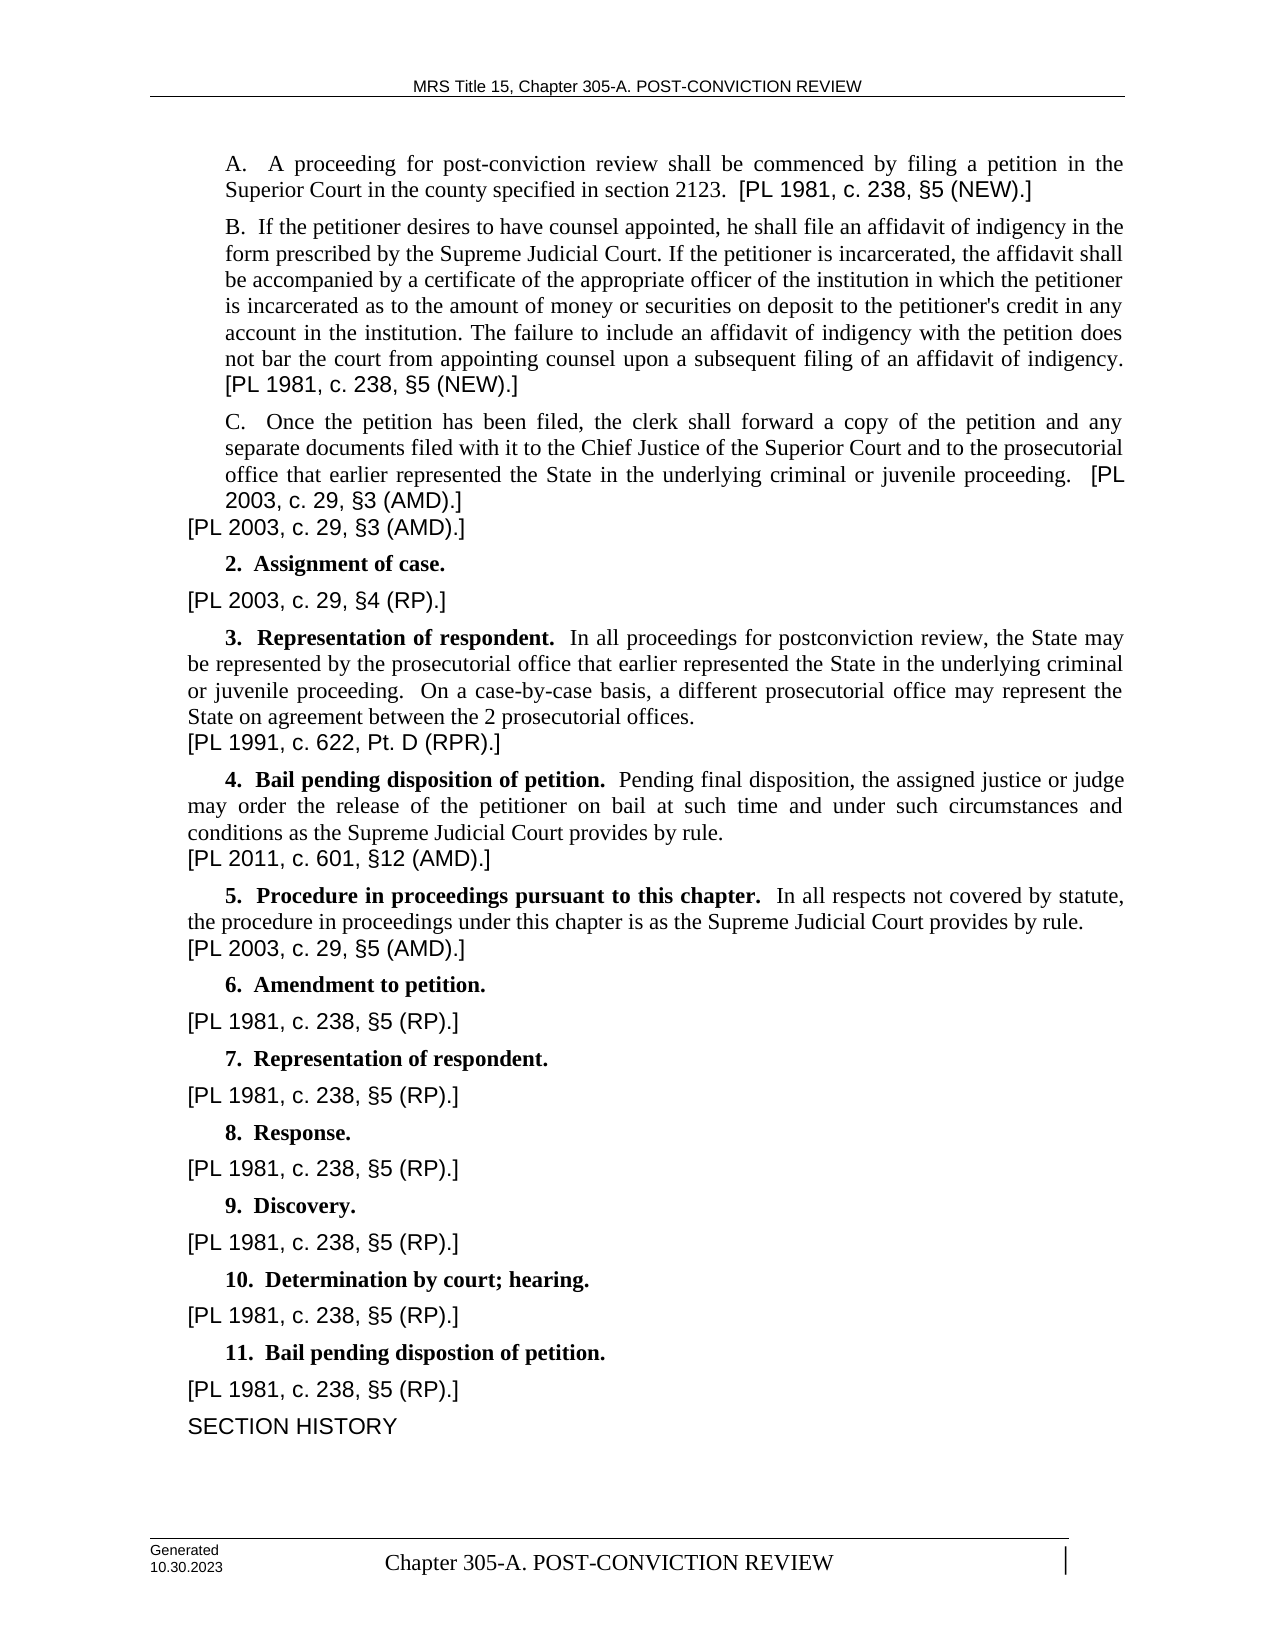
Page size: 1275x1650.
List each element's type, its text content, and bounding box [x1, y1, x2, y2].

text B. If the petitioner desires to have counsel appointed, he shall file an affidavit of indigency in the form prescribed by the Supreme Judicial Court. If the petitioner is incarcerated, the affidavit shall be accompanied by a certificate of the appropriate officer of the institution in which the petitioner is incarcerated as to the amount of money or securities on deposit to the petitioner's credit in any account in the institution. The failure to include an affidavit of indigency with the petition does not bar the court from appointing counsel upon a subsequent filing of an affidavit of indigency. [PL 1981, c. 238, §5 (NEW).] [225, 213, 1125, 398]
text [PL 1981, c. 238, §5 (RP).] [187, 1229, 1125, 1255]
text [PL 2003, c. 29, §4 (RP).] [187, 587, 1125, 613]
text SECTION HISTORY [187, 1413, 1125, 1439]
text C. Once the petition has been filed, the clerk shall forward a copy of the petition and any separate documents filed with it to the Chief Justice of the Superior Court and to the prosecutorial office that earlier represented the State in the underlying criminal or juvenile proceeding. [PL 2003, c. 29, §3 (AMD).] [225, 408, 1125, 514]
text [PL 1981, c. 238, §5 (RP).] [187, 1155, 1125, 1182]
text [PL 1981, c. 238, §5 (RP).] [187, 1376, 1125, 1402]
text 9. Discovery. [187, 1192, 1125, 1218]
text [PL 1991, c. 622, Pt. D (RPR).] [187, 729, 1125, 756]
text 8. Response. [187, 1118, 1125, 1145]
text 5. Procedure in proceedings pursuant to this chapter. In all respects not covered by statute, the procedure in proceedings under this chapter is as the Supreme Judicial Court provides by rule. [187, 882, 1125, 935]
text 11. Bail pending dispostion of petition. [187, 1339, 1125, 1366]
text [PL 2003, c. 29, §5 (AMD).] [187, 935, 1125, 961]
text 3. Representation of respondent. In all proceedings for postconviction review, the State may be represented by the prosecutorial office that earlier represented the State in the underlying criminal or juvenile proceeding. On a case-by-case basis, a different prosecutorial office may represent the State on agreement between the 2 prosecutorial offices. [187, 624, 1125, 729]
text 2. Assignment of case. [187, 550, 1125, 577]
text 10. Determination by court; hearing. [187, 1266, 1125, 1292]
text [PL 2011, c. 601, §12 (AMD).] [187, 845, 1125, 872]
text 4. Bail pending disposition of petition. Pending final disposition, the assigned justice or judge may order the release of the petitioner on bail at such time and under such circumstances and conditions as the Supreme Judicial Court provides by rule. [187, 766, 1125, 845]
text [PL 1981, c. 238, §5 (RP).] [187, 1008, 1125, 1034]
text [PL 2003, c. 29, §3 (AMD).] [187, 514, 1125, 540]
text [PL 1981, c. 238, §5 (RP).] [187, 1082, 1125, 1108]
text [PL 1981, c. 238, §5 (RP).] [187, 1302, 1125, 1329]
text 7. Representation of respondent. [187, 1045, 1125, 1071]
text A. A proceeding for post-conviction review shall be commenced by filing a petition in the Superior Court in the county specified in section 2123. [PL 1981, c. 238, §5 (NEW).] [225, 150, 1125, 203]
text 6. Amendment to petition. [187, 971, 1125, 998]
